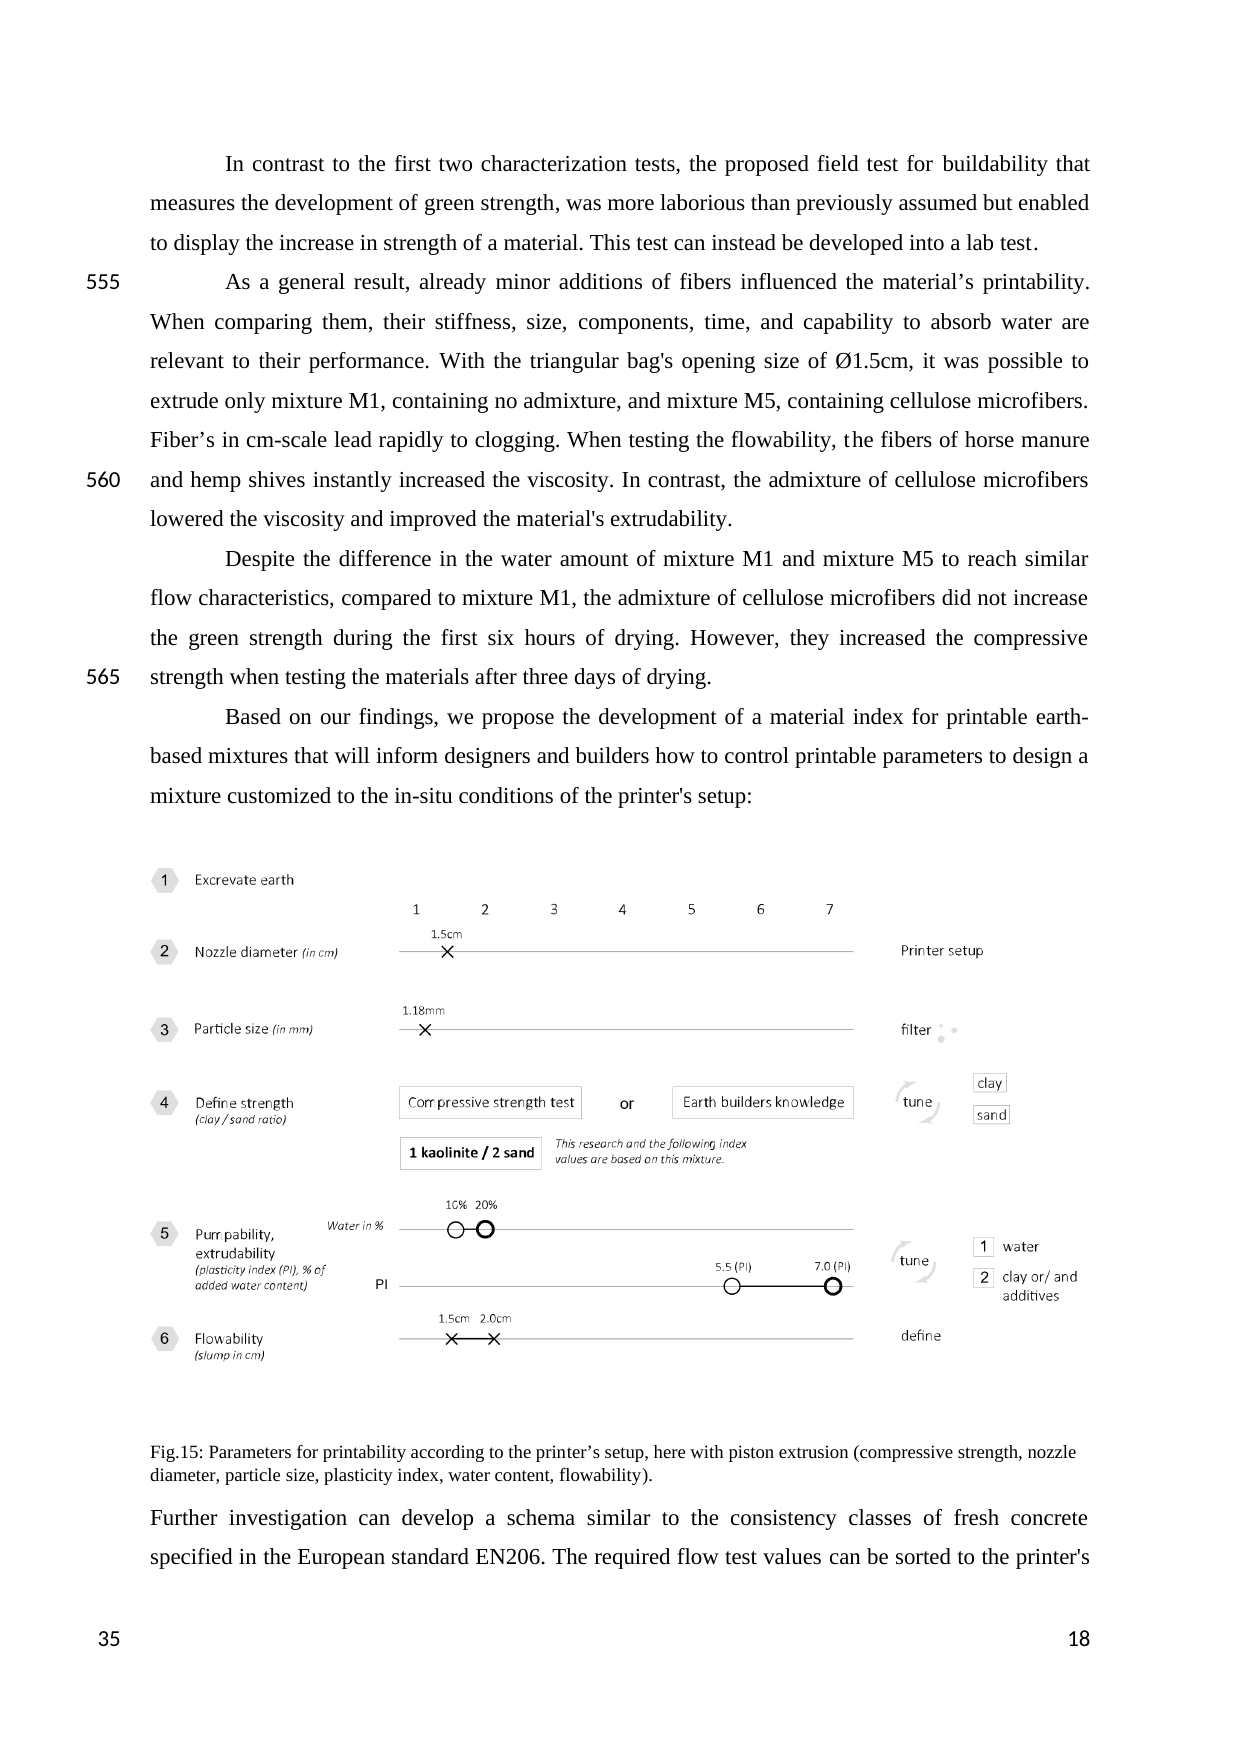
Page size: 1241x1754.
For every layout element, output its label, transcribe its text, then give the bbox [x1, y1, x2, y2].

picture [150, 868, 1091, 1373]
text As a general result, already minor additions of fibers influenced the material’s printability. When comparing them, their stiffness, size, components, time, and capability to absorb water are relevant to their performance. With the triangular bag's opening size of Ø1.5cm, it was possible to extrude only mixture M1, containing no admixture, and mixture M5, containing cellulose microfibers. Fiber’s in cm-scale lead rapidly to clogging. When testing the flowability, the fibers of horse manure and hemp shives instantly increased the viscosity. In contrast, the admixture of cellulose microfibers lowered the viscosity and improved the material's extrudability. [150, 268, 1090, 532]
text Fig.15: Parameters for printability according to the printer’s setup, here with piston extrusion (compressive strength, nozzle diameter, particle size, plasticity index, water content, flowability). [150, 1441, 1090, 1485]
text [150, 1504, 1090, 1569]
text Despite the difference in the water amount of mixture M1 and mixture M5 to reach similar flow characteristics, compared to mixture M1, the admixture of cellulose microfibers did not increase the green strength during the first six hours of drying. However, they increased the compressive strength when testing the materials after three days of drying. [150, 545, 1090, 689]
text In contrast to the first two characterization tests, the proposed field test for buildability that measures the development of green strength, was more laborious than previously assumed but enabled to display the increase in strength of a material. This test can instead be developed into a lab test. [150, 150, 1090, 255]
text Based on our findings, we propose the development of a material index for printable earth-based mixtures that will inform designers and builders how to control printable parameters to design a mixture customized to the in-situ conditions of the printer's setup: [150, 703, 1090, 808]
